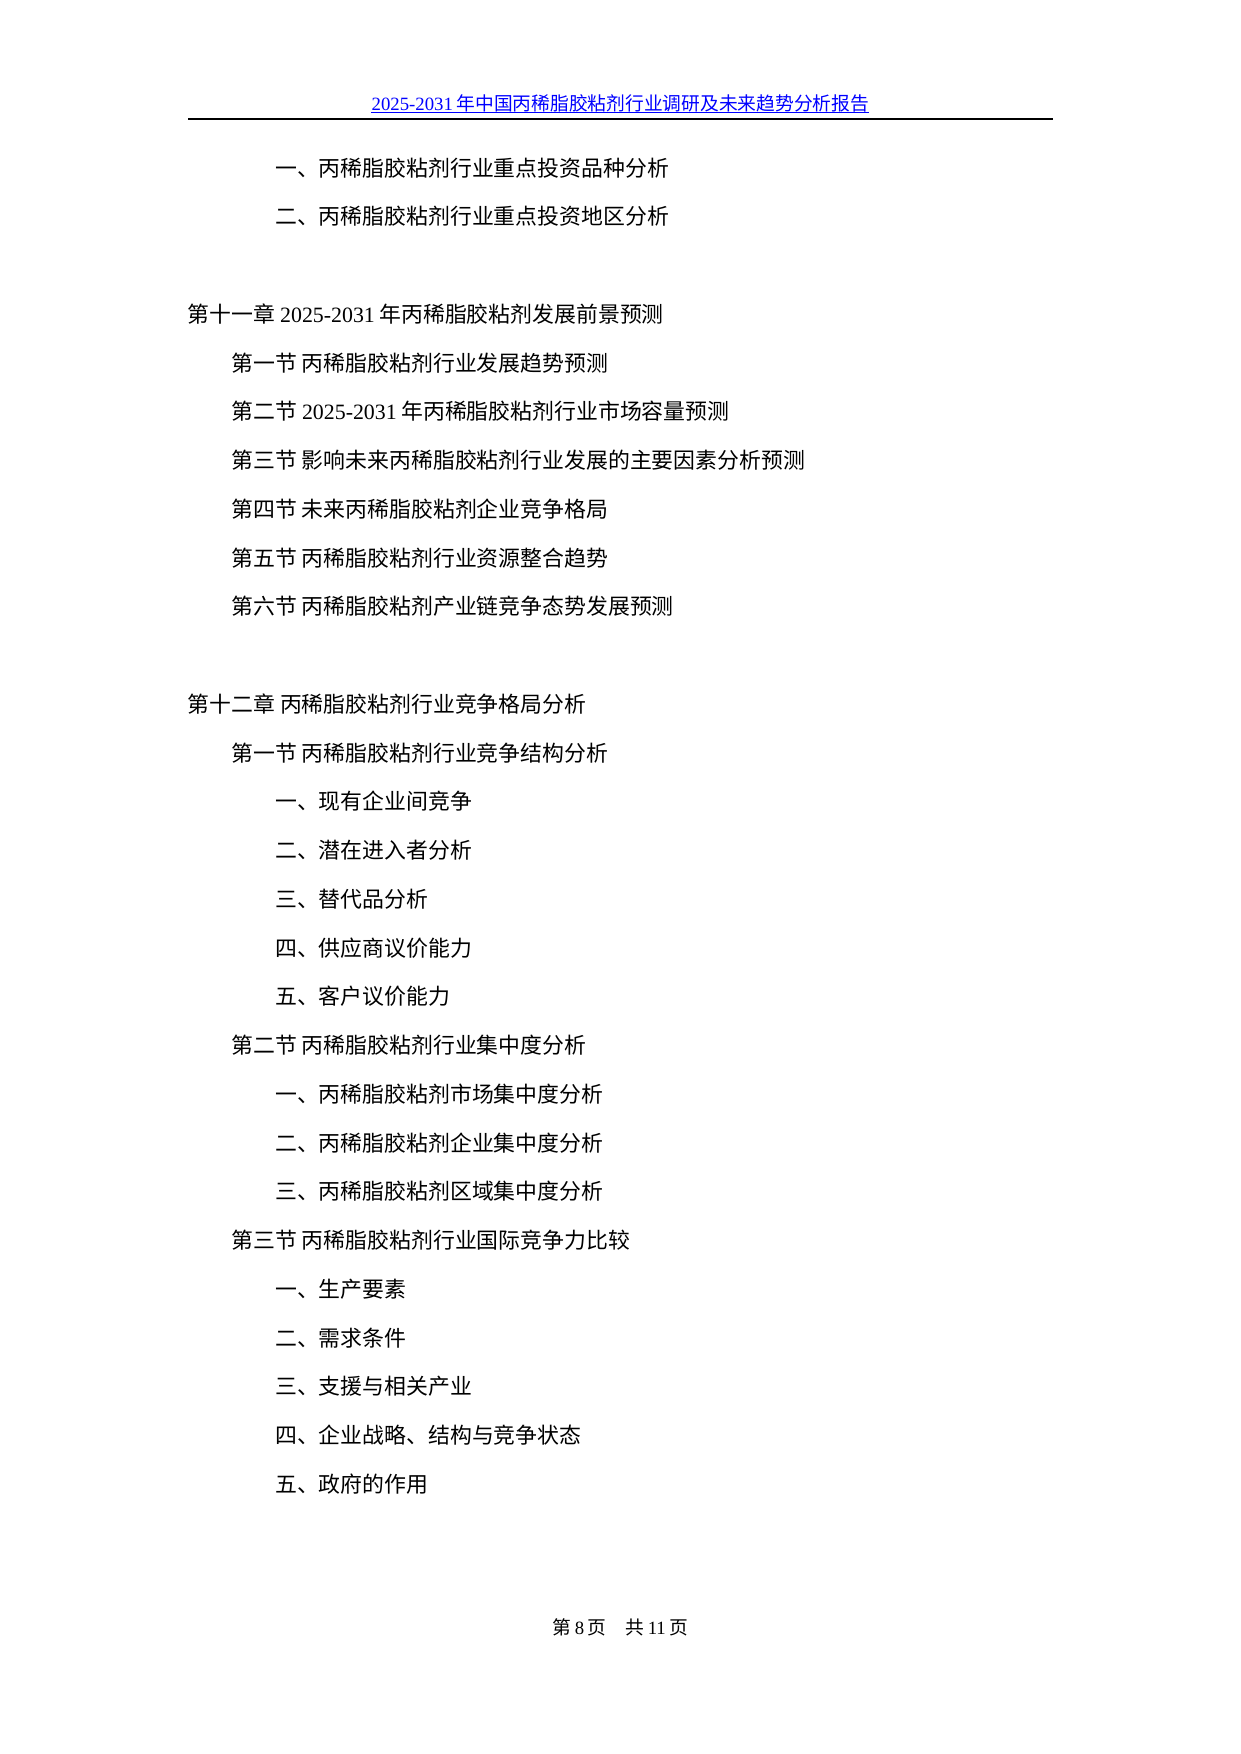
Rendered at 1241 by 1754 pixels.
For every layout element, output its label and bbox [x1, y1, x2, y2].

text [187, 150, 1053, 1499]
